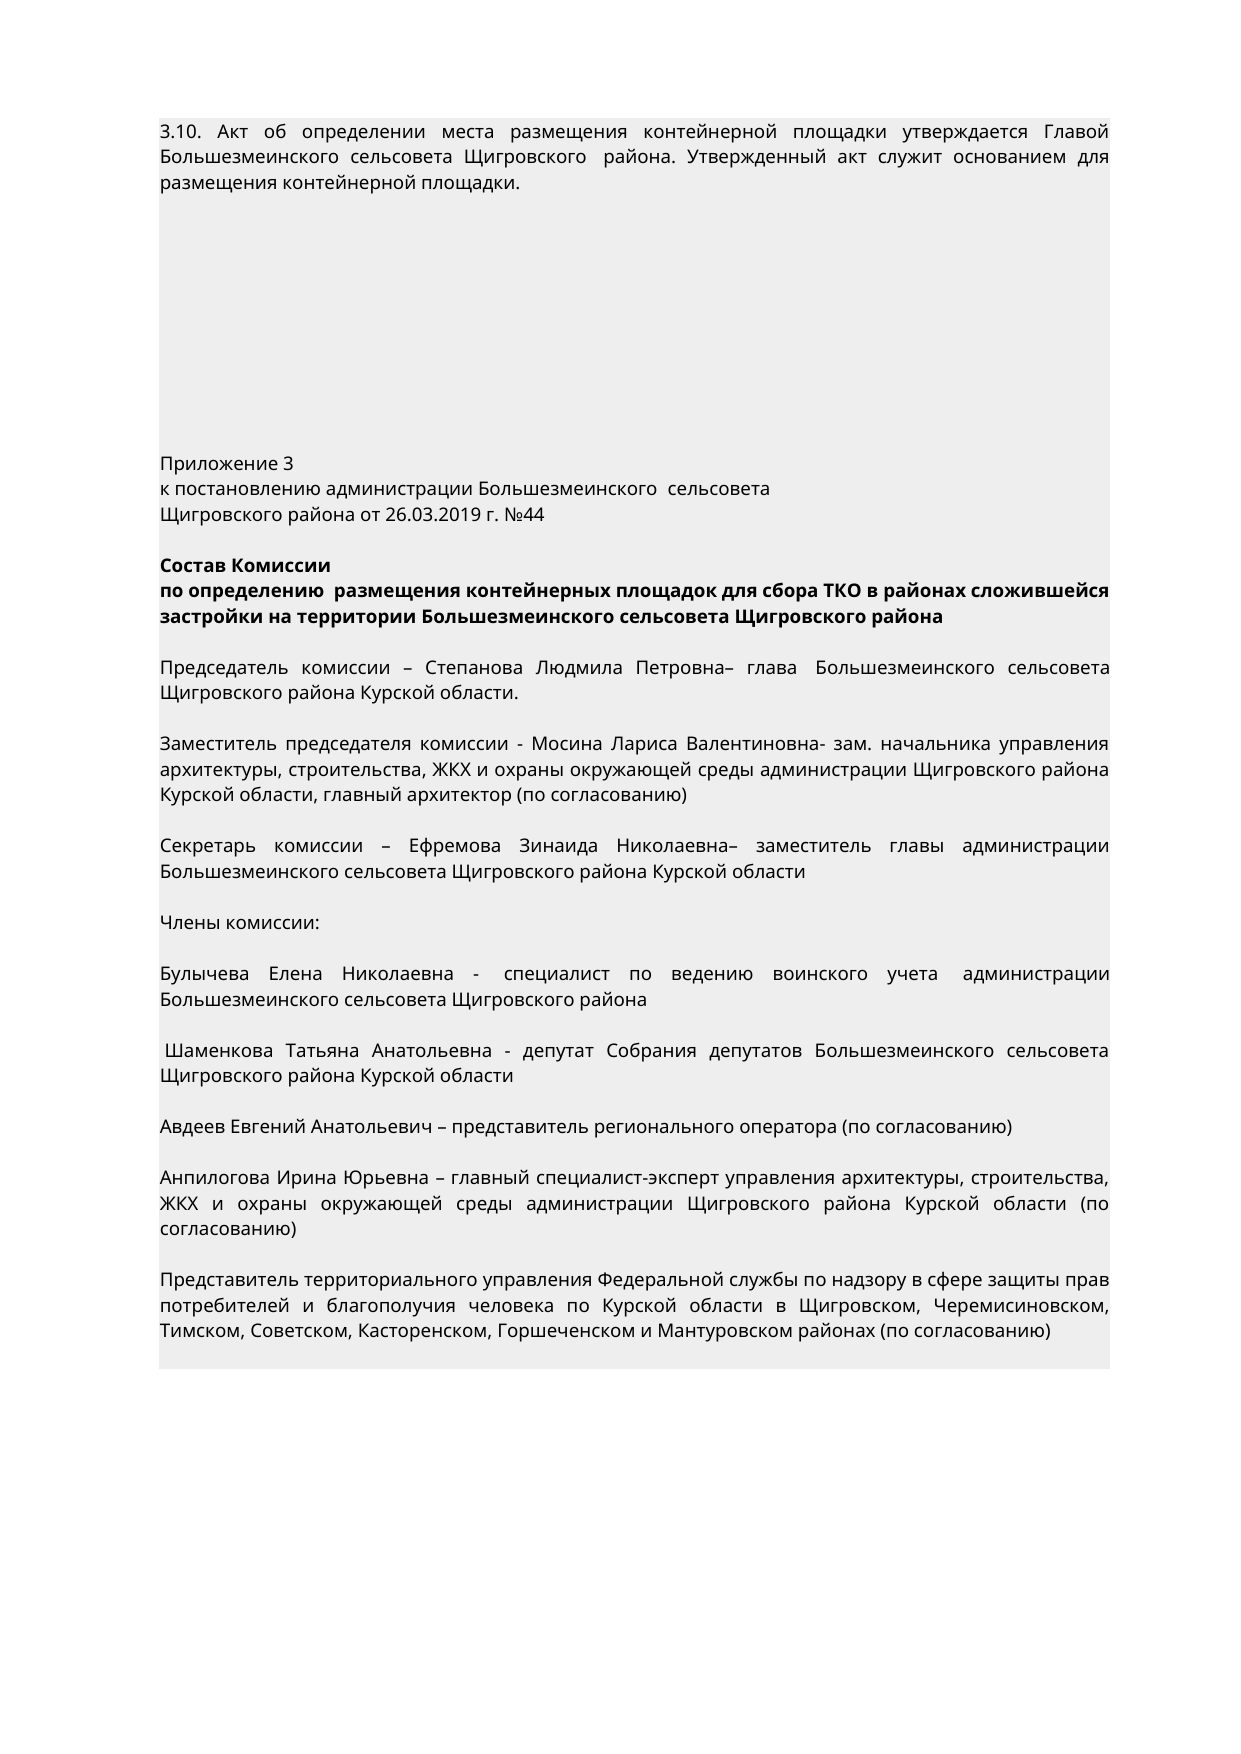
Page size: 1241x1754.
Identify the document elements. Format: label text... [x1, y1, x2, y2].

text 3.10. Акт об определении места размещения контейнерной площадки утверждается Главой Большезмеинского сельсовета Щигровского района. Утвержденный акт служит основанием для размещения контейнерной площадки. [159, 118, 1110, 195]
text Секретарь комиссии – Ефремова Зинаида Николаевна– заместитель главы администрации Большезмеинского сельсовета Щигровского района Курской области [159, 833, 1110, 884]
text Авдеев Евгений Анатольевич – представитель регионального оператора (по согласованию) [159, 1113, 1110, 1139]
text Анпилогова Ирина Юрьевна – главный специалист-эксперт управления архитектуры, строительства, ЖКХ и охраны окружающей среды администрации Щигровского района Курской области (по согласованию) [159, 1164, 1110, 1241]
text Представитель территориального управления Федеральной службы по надзору в сфере защиты прав потребителей и благополучия человека по Курской области в Щигровском, Черемисиновском, Тимском, Советском, Касторенском, Горшеченском и Мантуровском районах (по согласованию) [159, 1267, 1110, 1343]
text Приложение 3 [159, 450, 1110, 475]
text Члены комиссии: [159, 909, 1110, 935]
text Щигровского района от 26.03.2019 г. №44 [159, 501, 1110, 526]
text Шаменкова Татьяна Анатольевна - депутат Собрания депутатов Большезмеинского сельсовета Щигровского района Курской области [159, 1037, 1110, 1088]
text Состав Комиссии [159, 552, 1110, 577]
text Председатель комиссии – Степанова Людмила Петровна– глава Большезмеинского сельсовета Щигровского района Курской области. [159, 654, 1110, 705]
text по определению размещения контейнерных площадок для сбора ТКО в районах сложившейся застройки на территории Большезмеинского сельсовета Щигровского района [159, 577, 1110, 628]
text к постановлению администрации Большезмеинского сельсовета [159, 475, 1110, 501]
text Заместитель председателя комиссии - Мосина Лариса Валентиновна- зам. начальника управления архитектуры, строительства, ЖКХ и охраны окружающей среды администрации Щигровского района Курской области, главный архитектор (по согласованию) [159, 731, 1110, 807]
text Булычева Елена Николаевна - специалист по ведению воинского учета администрации Большезмеинского сельсовета Щигровского района [159, 960, 1110, 1011]
